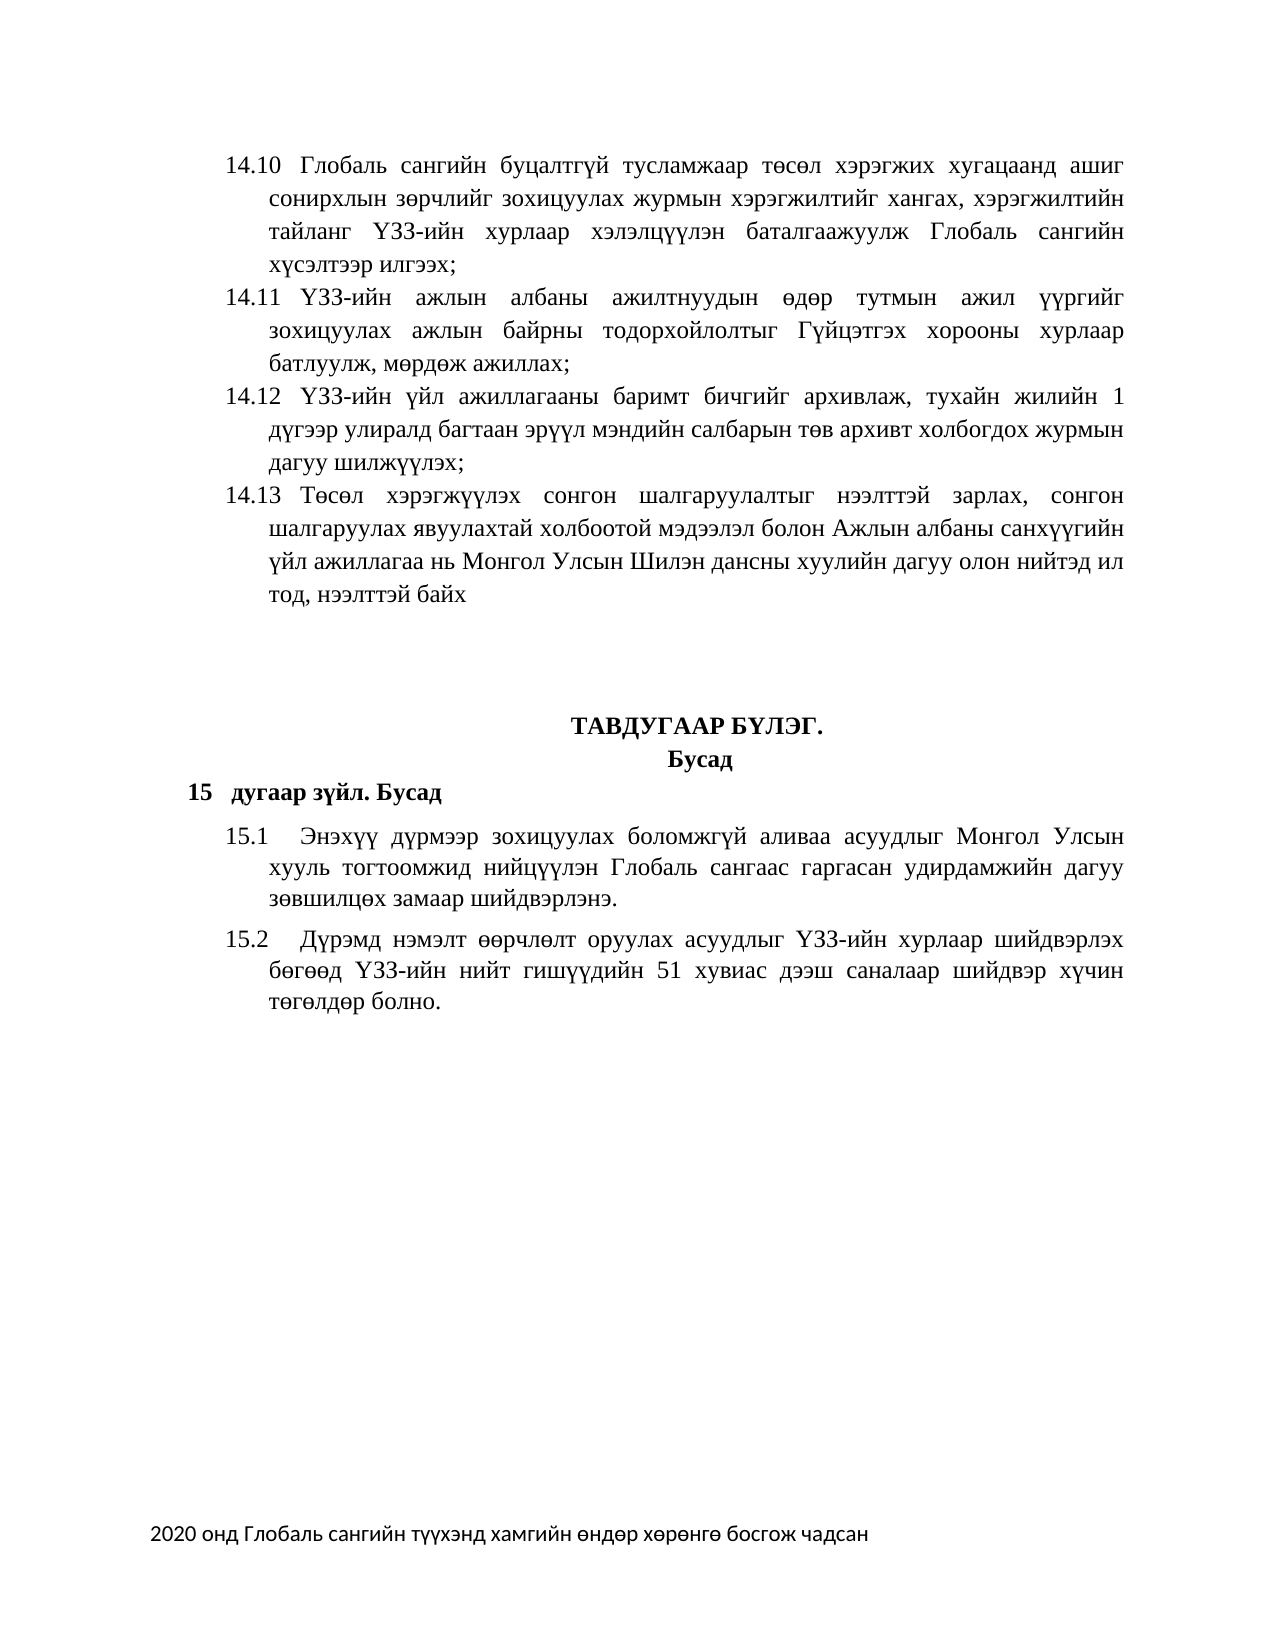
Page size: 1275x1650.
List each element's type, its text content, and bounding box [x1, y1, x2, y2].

list Бусад [269, 744, 1125, 773]
list Төсөл хэрэгжүүлэх сонгон шалгаруулалтыг нээлттэй зарлах, сонгон шалгаруулах явуулахтай холбоотой мэдээлэл болон Ажлын албаны санхүүгийн үйл ажиллагаа нь Монгол Улсын Шилэн дансны хуулийн дагуу олон нийтэд ил тод, нээлттэй байх [225, 480, 1125, 608]
list ҮЗЗ-ийн үйл ажиллагааны баримт бичгийг архивлаж, тухайн жилийн 1 дүгээр улиралд багтаан эрүүл мэндийн салбарын төв архивт холбогдох журмын дагуу шилжүүлэх; [225, 381, 1125, 476]
list Глобаль сангийн буцалтгүй тусламжаар төсөл хэрэгжих хугацаанд ашиг сонирхлын зөрчлийг зохицуулах журмын хэрэгжилтийг хангах, хэрэгжилтийн тайланг ҮЗЗ-ийн хурлаар хэлэлцүүлэн баталгаажуулж Глобаль сангийн хүсэлтээр илгээх; [225, 150, 1125, 278]
list Энэхүү дүрмээр зохицуулах боломжгүй аливаа асуудлыг Монгол Улсын хууль тогтоомжид нийцүүлэн Глобаль сангаас гаргасан удирдамжийн дагуу зөвшилцөх замаар шийдвэрлэнэ. [225, 821, 1125, 912]
list Дүрэмд нэмэлт өөрчлөлт оруулах асуудлыг ҮЗЗ-ийн хурлаар шийдвэрлэх бөгөөд ҮЗЗ-ийн нийт гишүүдийн 51 хувиас дээш саналаар шийдвэр хүчин төгөлдөр болно. [225, 924, 1125, 1015]
list ҮЗЗ-ийн ажлын албаны ажилтнуудын өдөр тутмын ажил үүргийг зохицуулах ажлын байрны тодорхойлолтыг Гүйцэтгэх хорооны хурлаар батлуулж, мөрдөж ажиллах; [225, 282, 1125, 377]
list дугаар зүйл. Бусад [187, 777, 1125, 806]
list ТАВДУГААР БҮЛЭГ. [269, 711, 1125, 740]
